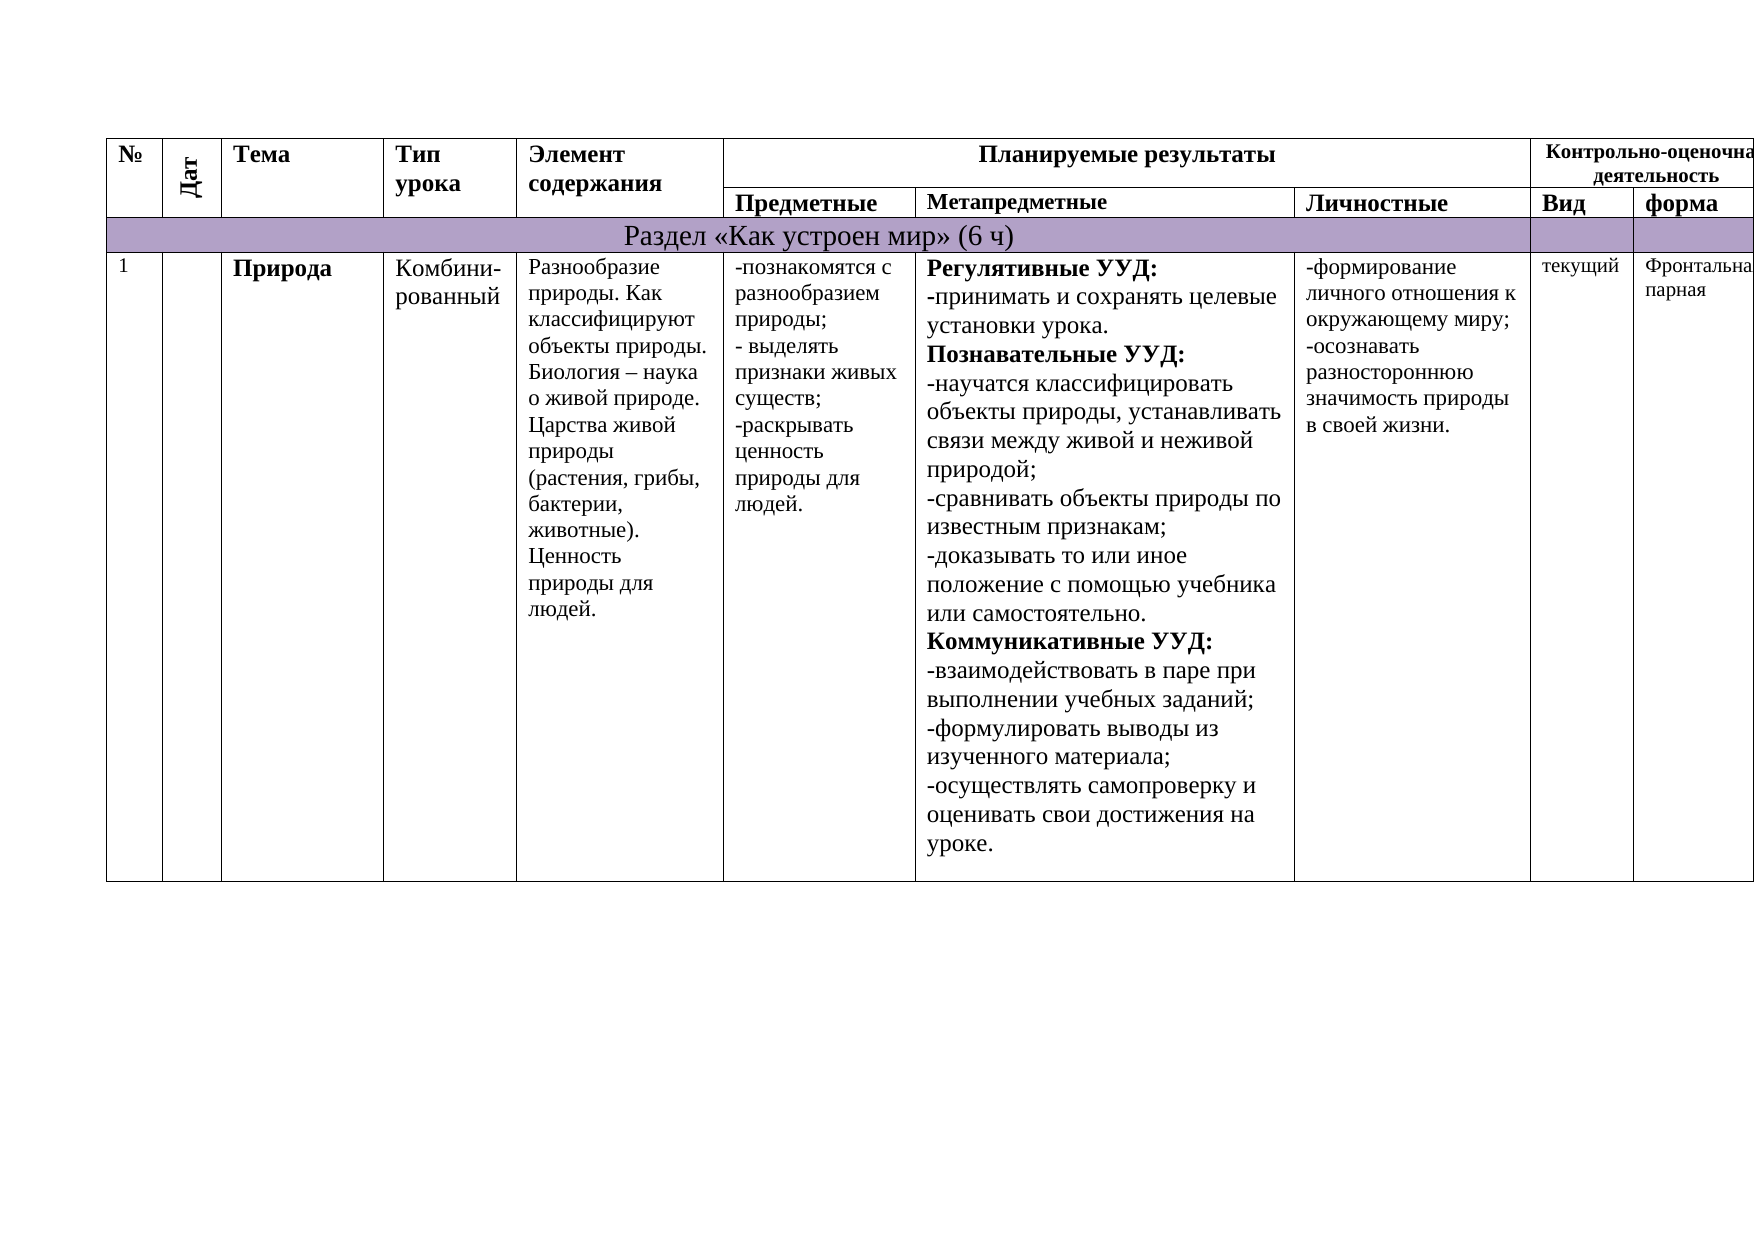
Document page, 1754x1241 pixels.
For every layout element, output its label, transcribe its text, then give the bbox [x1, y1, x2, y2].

table_header Тема [222, 139, 383, 217]
table_cell Предметные [724, 188, 915, 217]
table_cell Метапредметные [916, 188, 1294, 217]
table_cell форма [1634, 188, 1753, 217]
table_header Контрольно-оценочная деятельность [1531, 139, 1753, 187]
table_header Дата [163, 139, 221, 217]
table_cell текущий [1531, 253, 1633, 881]
table_cell 1 [107, 253, 162, 881]
table_cell [1531, 218, 1633, 252]
table_cell Личностные [1295, 188, 1530, 217]
table_cell [163, 253, 221, 881]
table_cell Регулятивные УУД: -принимать и сохранять целевые установки урока. Познавательные УУД: -научатся классифицировать объекты природы, устанавливать связи между живой и неживой природой; -сравнивать объекты природы по известным признакам; -доказывать то или иное положение с помощью учебника или самостоятельно. Коммуникативные УУД: -взаимодействовать в паре при выполнении учебных заданий; -формулировать выводы из изученного материала; -осуществлять самопроверку и оценивать свои достижения на уроке. [916, 253, 1294, 881]
table_cell Вид [1531, 188, 1633, 217]
table_cell [1634, 218, 1753, 252]
table_header № [107, 139, 162, 217]
table_cell Раздел «Как устроен мир» (6 ч) [107, 218, 1530, 252]
table_cell -познакомятся с разнообразием природы; - выделять признаки живых существ; -раскрывать ценность природы для людей. [724, 253, 915, 881]
table_cell Разнообразие природы. Как классифицируют объекты природы. Биология – наука о живой природе. Царства живой природы (растения, грибы, бактерии, животные). Ценность природы для людей. [517, 253, 723, 881]
table_header Элемент содержания [517, 139, 723, 217]
table_cell Природа [222, 253, 383, 881]
table_header Тип урока [384, 139, 516, 217]
table_cell Комбини- рованный [384, 253, 516, 881]
table_header Планируемые результаты [724, 139, 1530, 187]
table_cell Фронтальная, парная [1634, 253, 1753, 881]
table_cell -формирование личного отношения к окружающему миру; -осознавать разностороннюю значимость природы в своей жизни. [1295, 253, 1530, 881]
